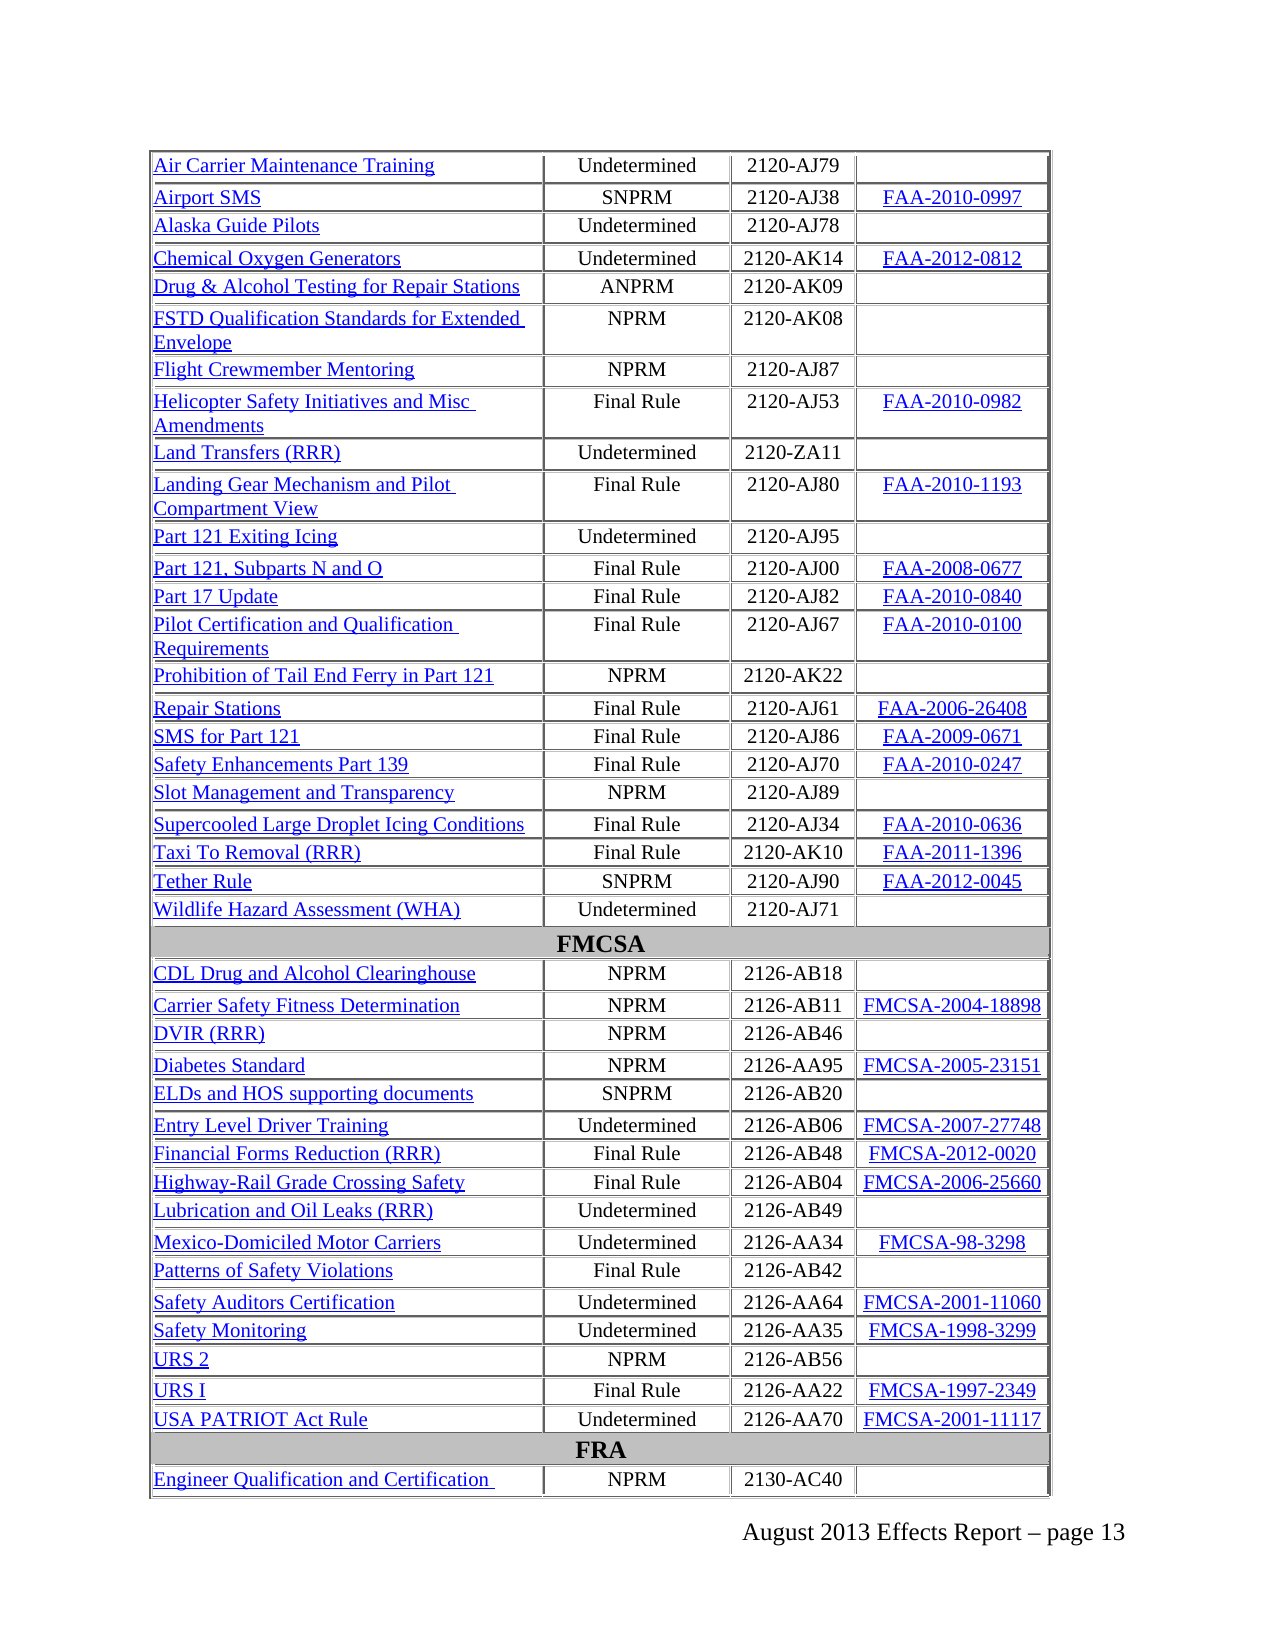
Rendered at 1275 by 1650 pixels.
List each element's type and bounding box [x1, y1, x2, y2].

table_header [151, 150, 1052, 1499]
